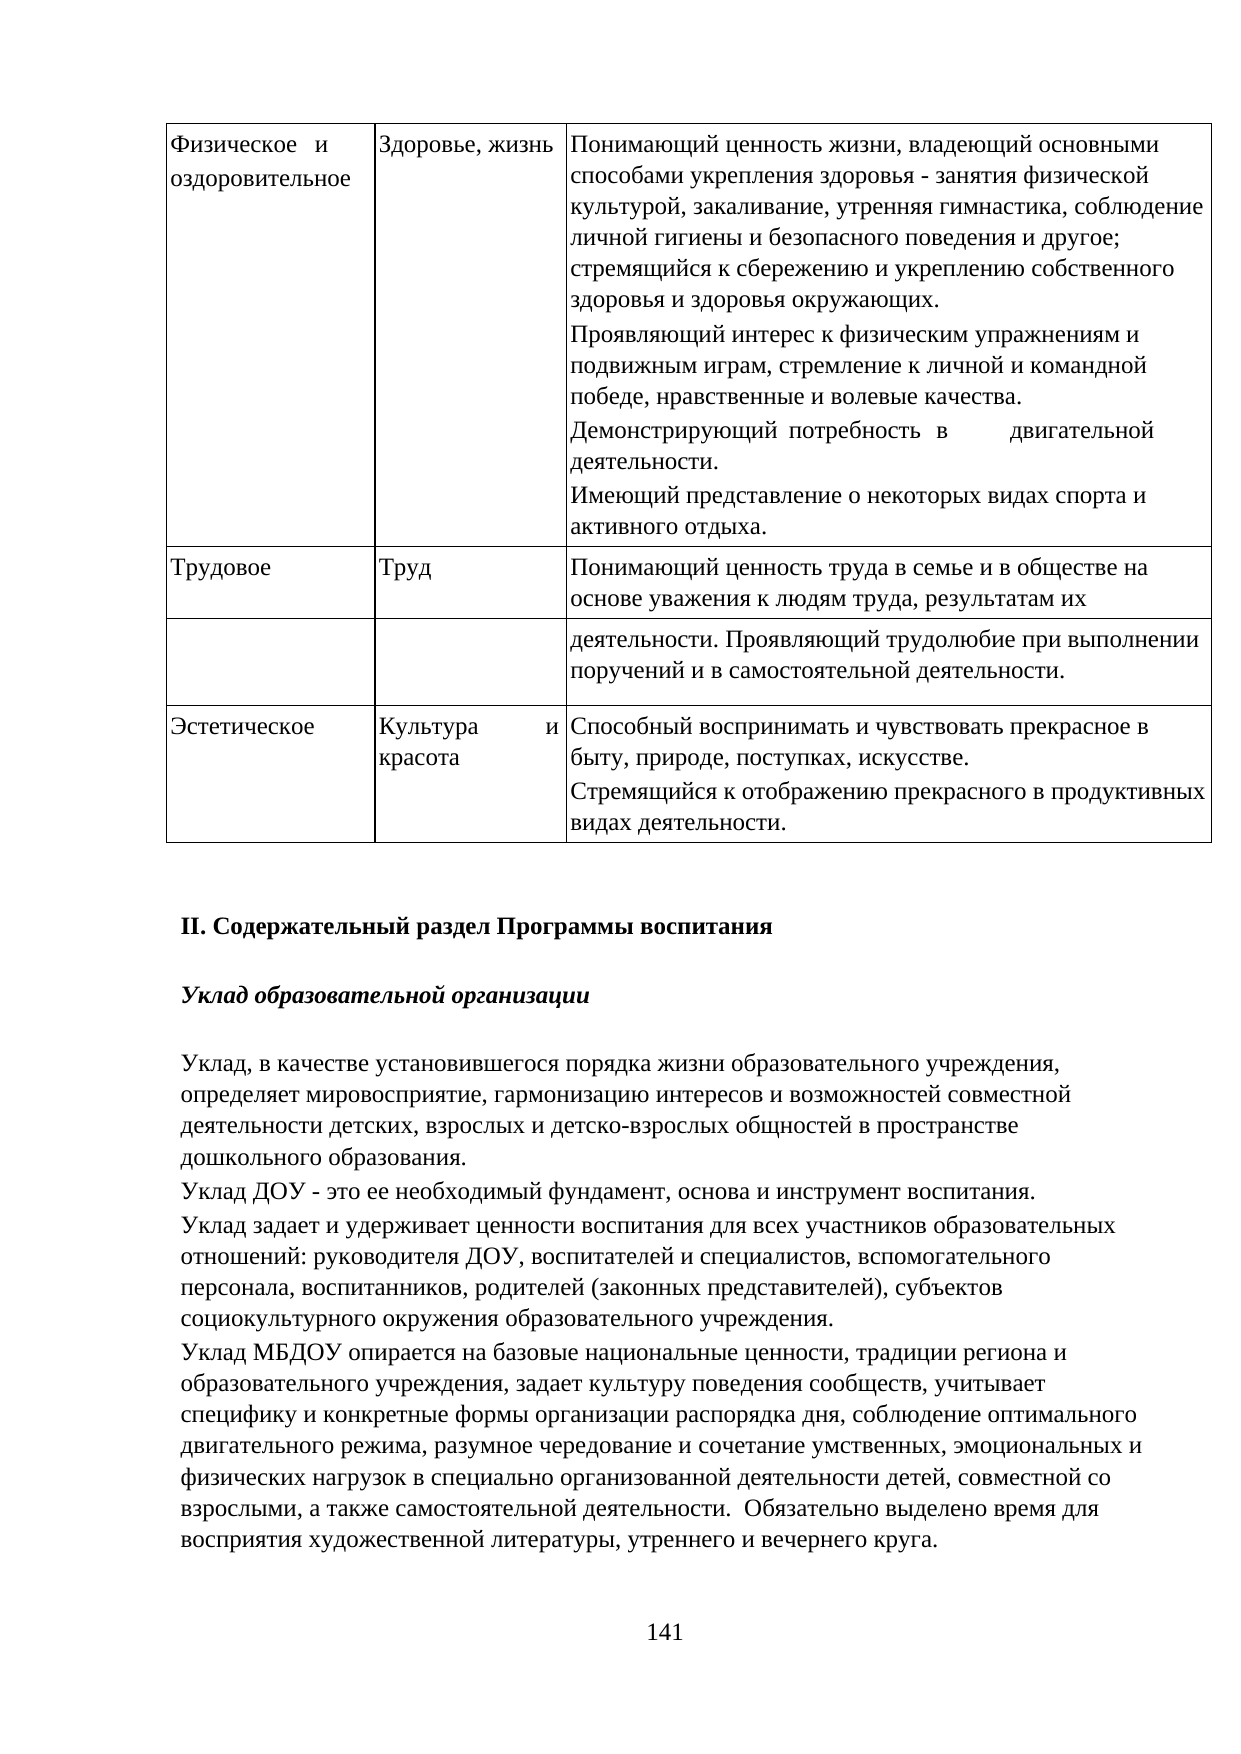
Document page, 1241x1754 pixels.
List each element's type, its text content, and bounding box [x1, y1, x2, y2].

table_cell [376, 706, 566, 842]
text Уклад ДОУ - это ее необходимый фундамент, основа и инструмент воспитания. [180, 1176, 1152, 1204]
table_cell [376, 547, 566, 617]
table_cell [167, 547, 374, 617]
text Уклад, в качестве установившегося порядка жизни образовательного учреждения, определяет мировосприятие, гармонизацию интересов и возможностей совместной деятельности детских, взрослых и детско-взрослых общностей в пространстве дошкольного образования. [180, 1048, 1152, 1170]
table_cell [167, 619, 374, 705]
text Уклад МБДОУ опирается на базовые национальные ценности, традиции региона и образовательного учреждения, задает культуру поведения сообществ, учитывает специфику и конкретные формы организации распорядка дня, соблюдение оптимального двигательного режима, разумное чередование и сочетание умственных, эмоциональных и физических нагрузок в специально организованной деятельности детей, совместной со взрослыми, а также самостоятельной деятельности. Обязательно выделено время для восприятия художественной литературы, утреннего и вечернего круга. [180, 1337, 1152, 1552]
text Уклад образовательной организации [180, 980, 1152, 1009]
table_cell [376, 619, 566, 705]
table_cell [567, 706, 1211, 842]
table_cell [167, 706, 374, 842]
text Уклад задает и удерживает ценности воспитания для всех участников образовательных отношений: руководителя ДОУ, воспитателей и специалистов, вспомогательного персонала, воспитанников, родителей (законных представителей), субъектов социокультурного окружения образовательного учреждения. [180, 1210, 1152, 1332]
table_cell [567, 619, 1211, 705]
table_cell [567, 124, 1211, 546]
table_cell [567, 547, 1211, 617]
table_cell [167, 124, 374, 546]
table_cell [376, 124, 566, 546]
text II. Содержательный раздел Программы воспитания [180, 911, 1152, 940]
